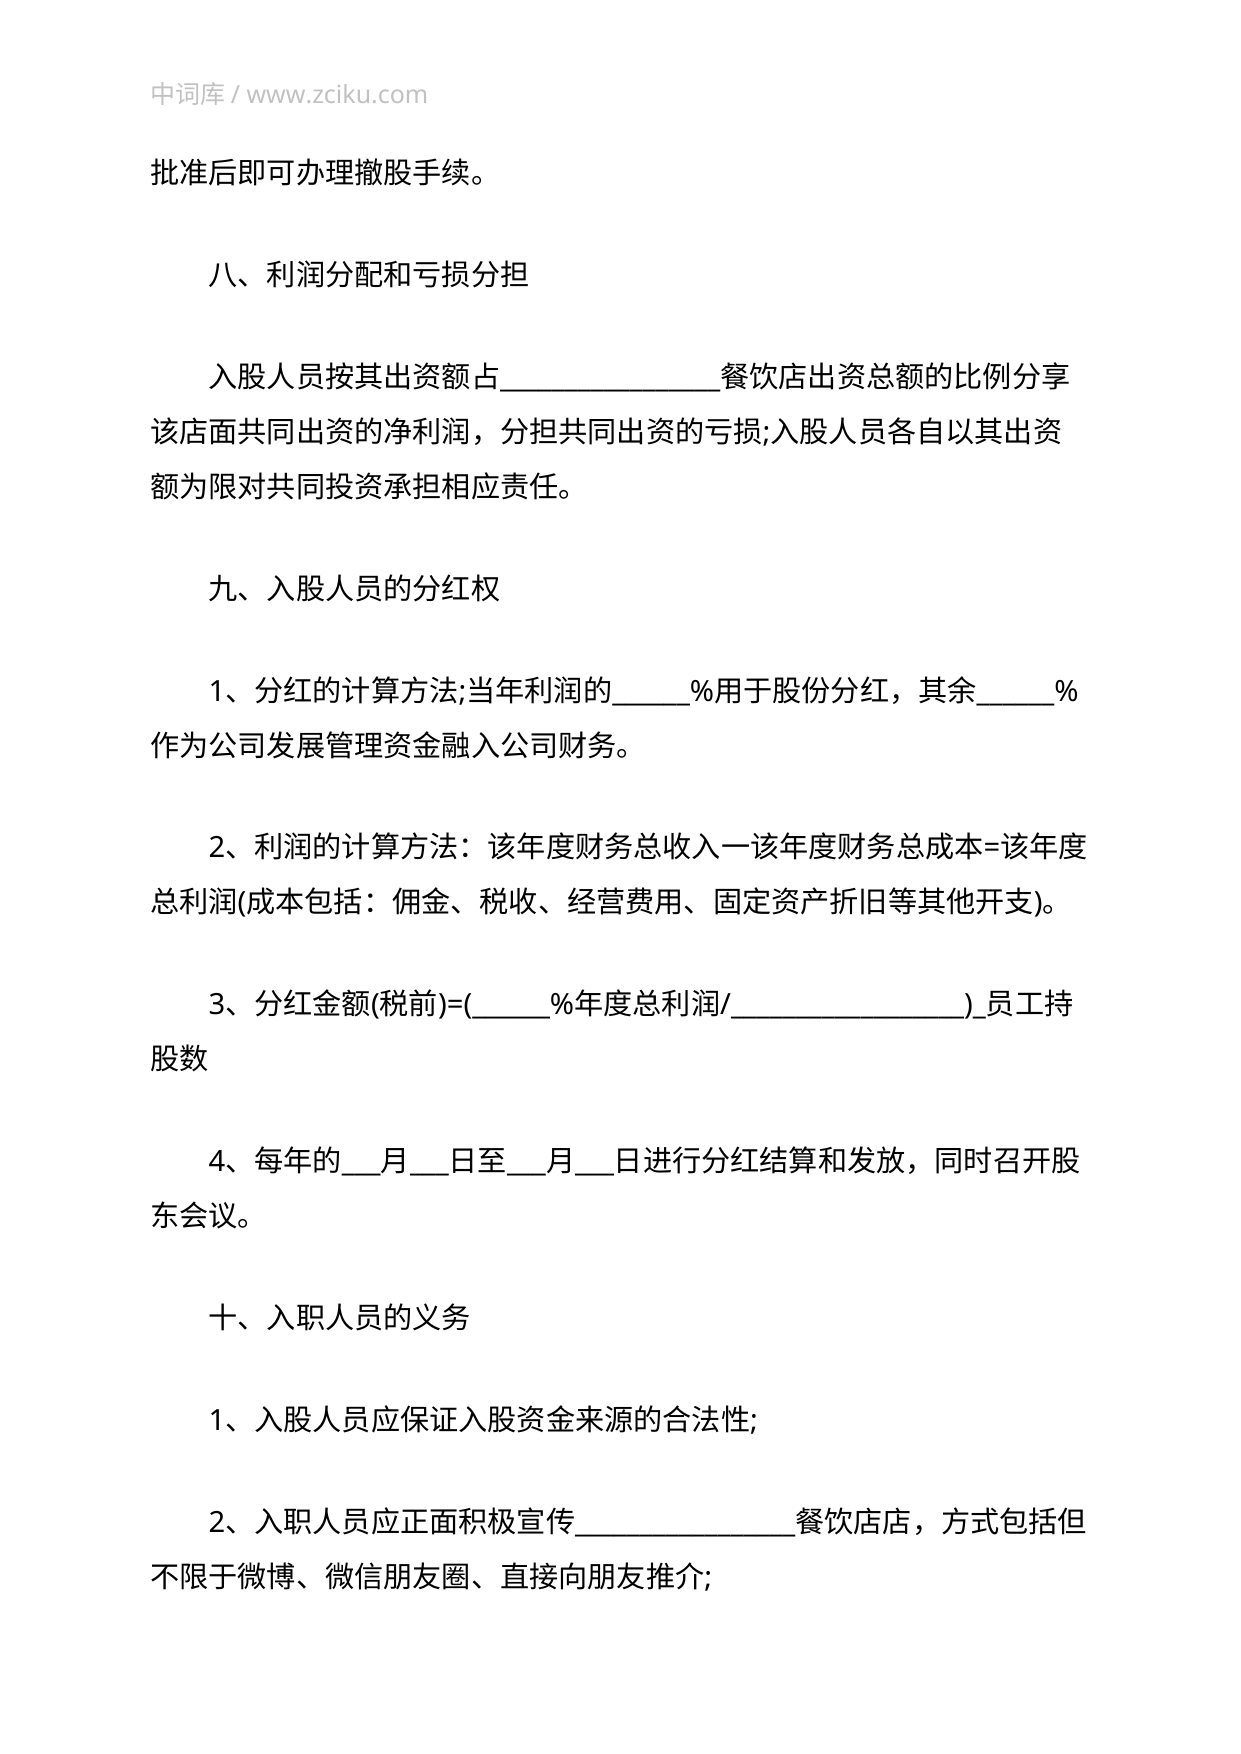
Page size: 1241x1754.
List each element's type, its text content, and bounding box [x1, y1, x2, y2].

text 1、分红的计算方法;当年利润的______%用于股份分红，其余______%作为公司发展管理资金融入公司财务。 [150, 667, 1090, 764]
text 1、入股人员应保证入股资金来源的合法性; [150, 1396, 1090, 1438]
text 十、入职人员的义务 [150, 1294, 1090, 1337]
text 4、每年的___月___日至___月___日进行分红结算和发放，同时召开股东会议。 [150, 1138, 1090, 1235]
text 九、入股人员的分红权 [150, 565, 1090, 608]
text 2、入职人员应正面积极宣传_________________餐饮店店，方式包括但不限于微博、微信朋友圈、直接向朋友推介; [150, 1498, 1090, 1596]
text 2、利润的计算方法：该年度财务总收入一该年度财务总成本=该年度总利润(成本包括：佣金、税收、经营费用、固定资产折旧等其他开支)。 [150, 824, 1090, 921]
text 3、分红金额(税前)=(______%年度总利润/__________________)_员工持股数 [150, 981, 1090, 1078]
text 八、利润分配和亏损分担 [150, 252, 1090, 294]
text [150, 150, 1090, 192]
text 入股人员按其出资额占_________________餐饮店出资总额的比例分享该店面共同出资的净利润，分担共同出资的亏损;入股人员各自以其出资额为限对共同投资承担相应责任。 [150, 353, 1090, 506]
